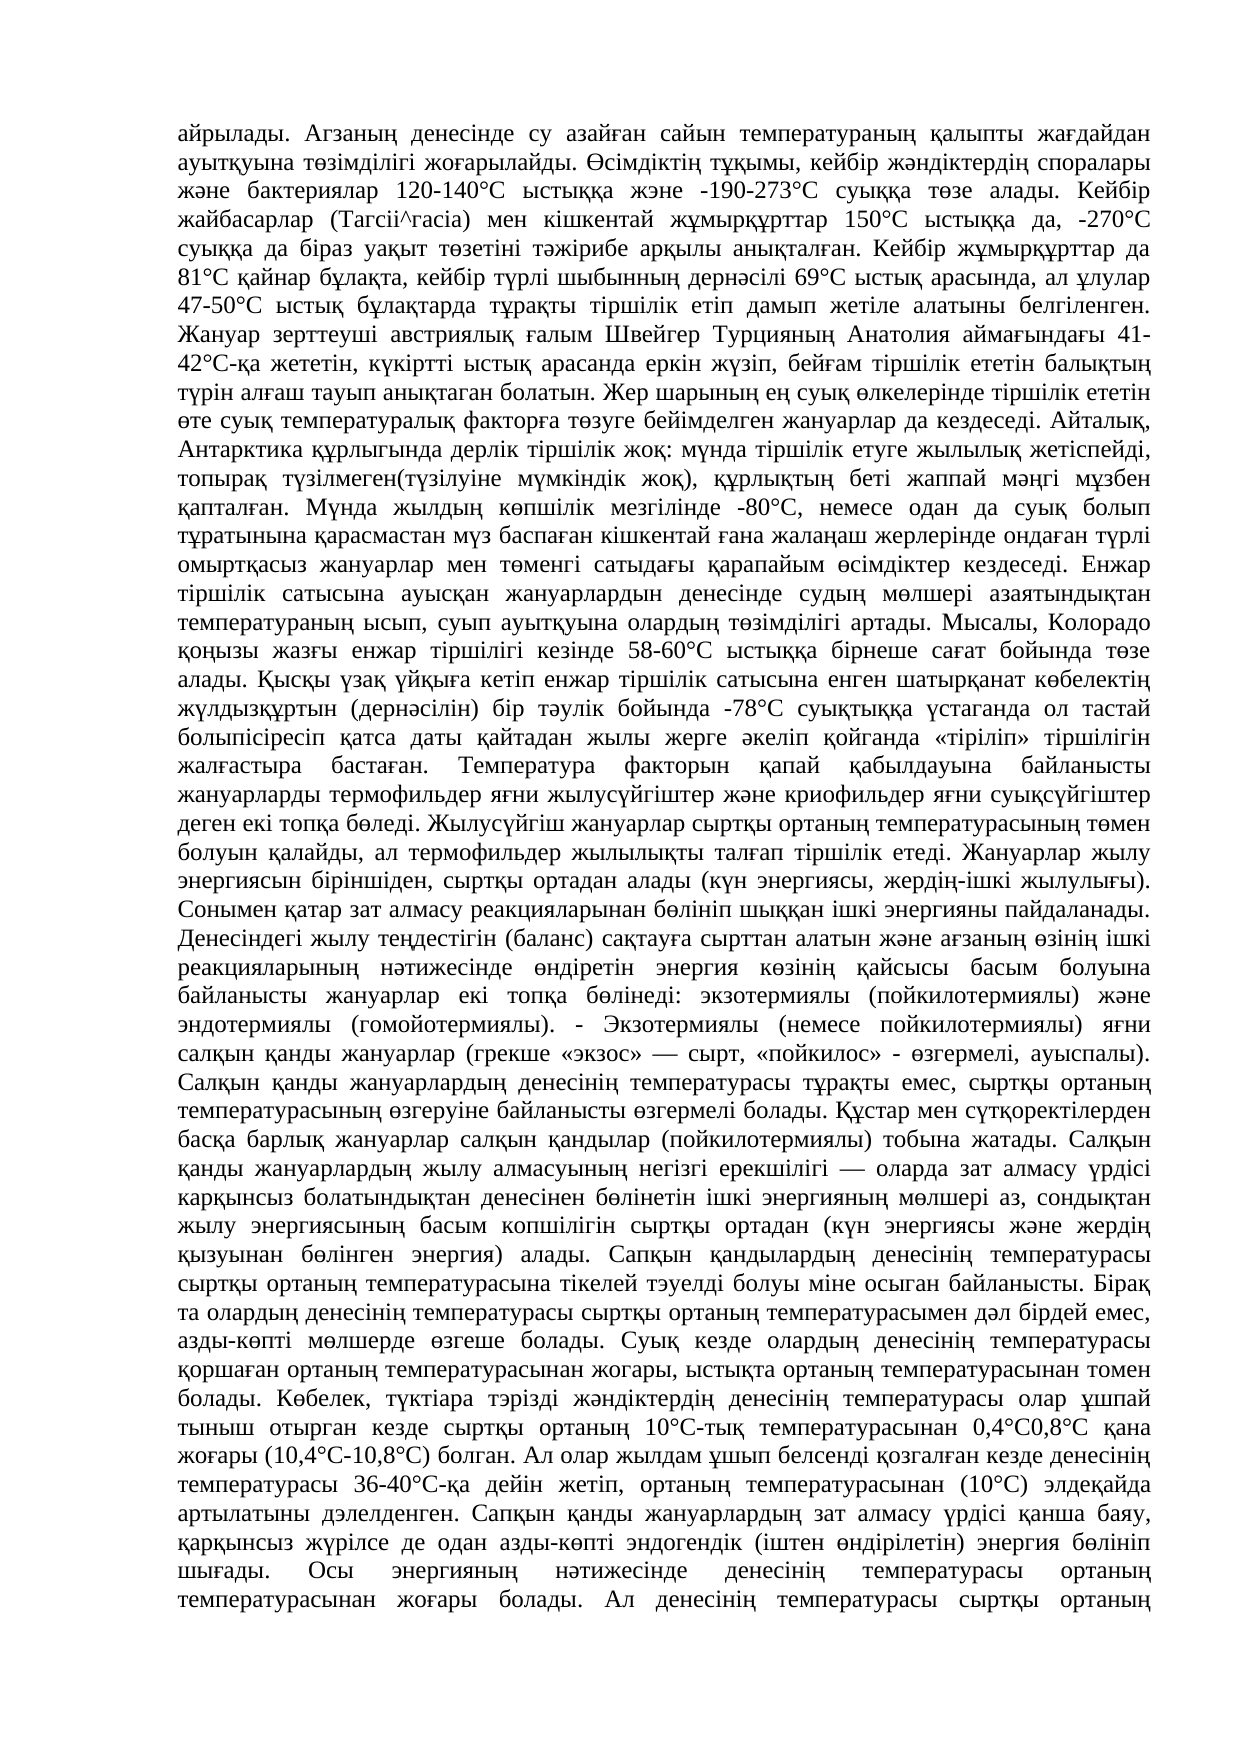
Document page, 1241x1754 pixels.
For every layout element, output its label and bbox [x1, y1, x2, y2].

text [177, 118, 1152, 1613]
